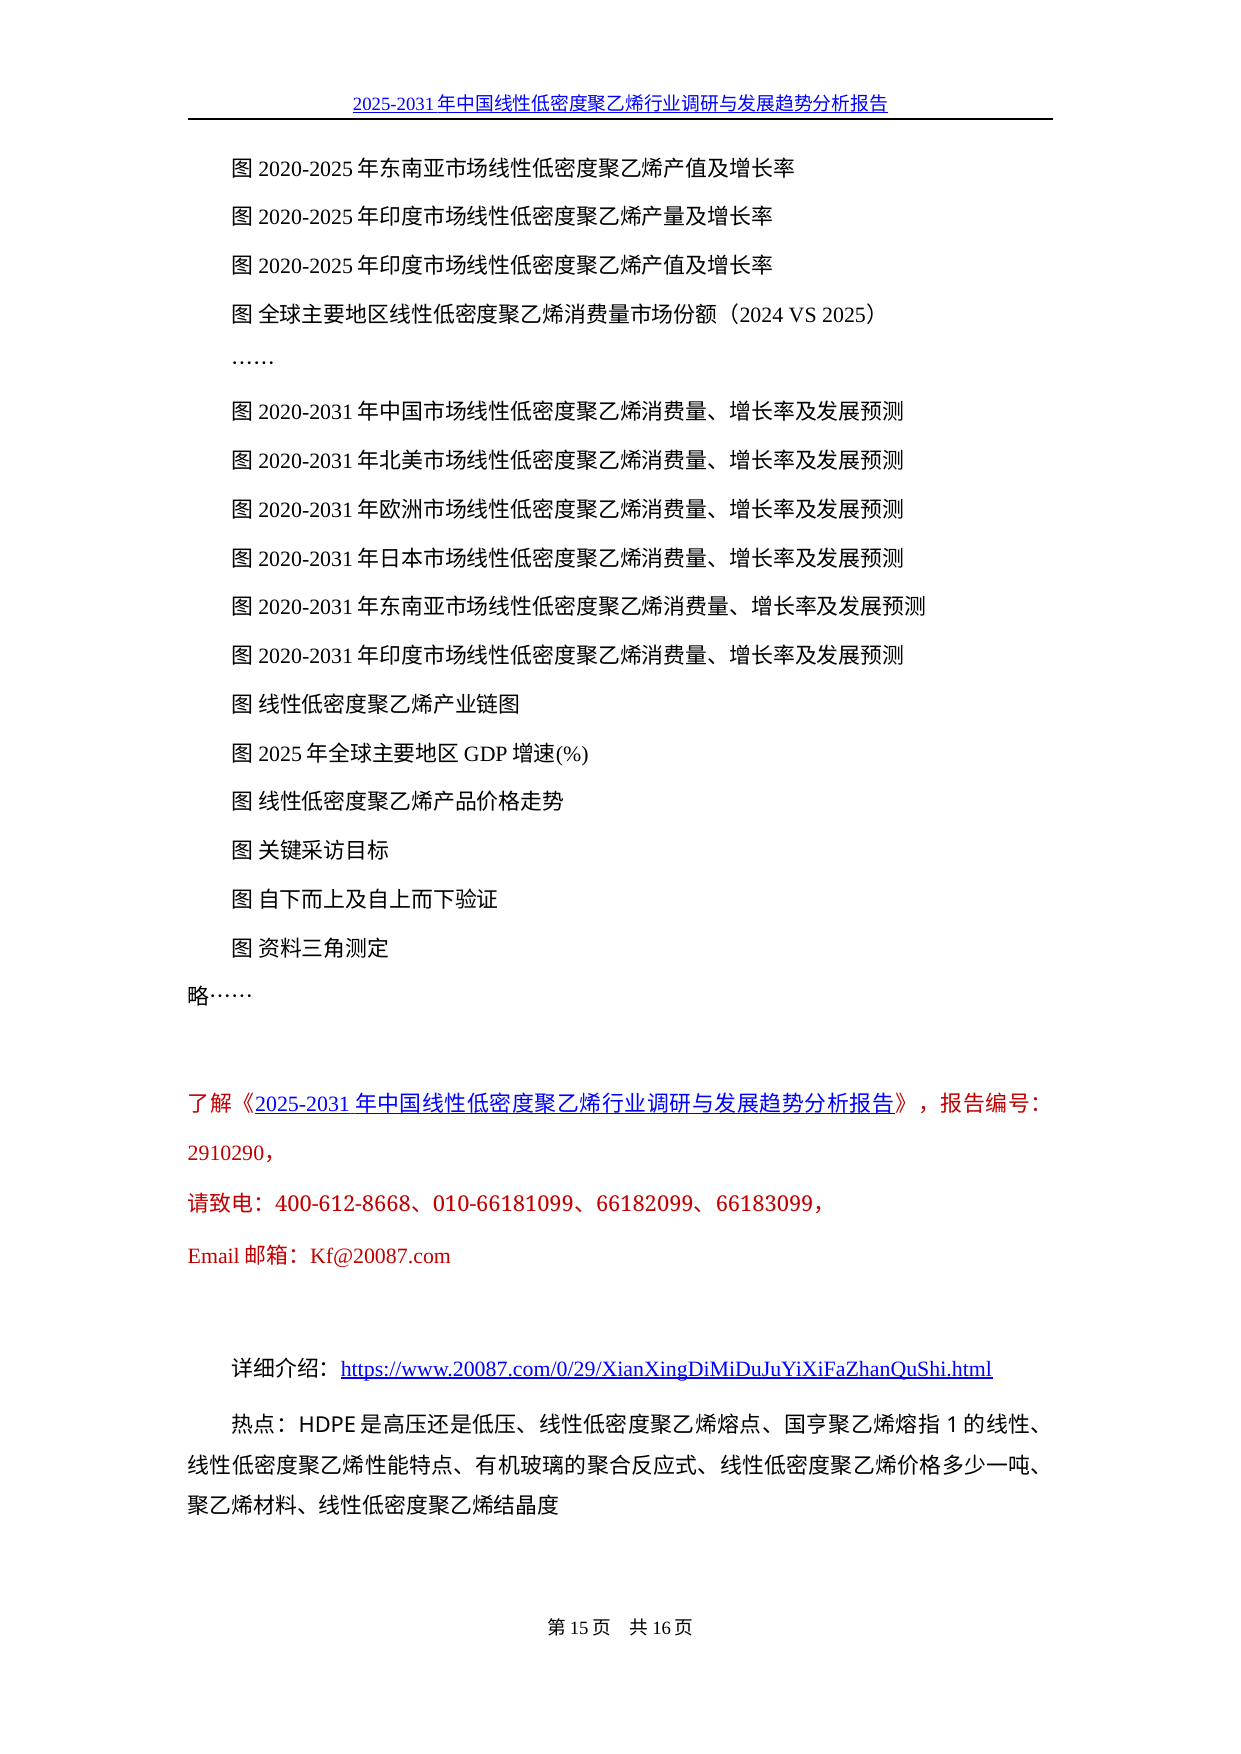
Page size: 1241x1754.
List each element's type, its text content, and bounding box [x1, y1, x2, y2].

text 热点：HDPE是高压还是低压、线性低密度聚乙烯熔点、国亨聚乙烯熔指1的线性、线性低密度聚乙烯性能特点、有机玻璃的聚合反应式、线性低密度聚乙烯价格多少一吨、聚乙烯材料、线性低密度聚乙烯结晶度 [187, 1407, 1053, 1521]
text 请致电：400-612-8668、010-66181099、66182099、66183099， [187, 1186, 1053, 1218]
text 详细介绍：https://www.20087.com/0/29/XianXingDiMiDuJuYiXiFaZhanQuShi.html [187, 1350, 1053, 1383]
text 了解《2025-2031年中国线性低密度聚乙烯行业调研与发展趋势分析报告》，报告编号：2910290， [187, 1085, 1053, 1167]
text Email邮箱：Kf@20087.com [187, 1237, 1053, 1270]
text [187, 150, 1053, 1011]
